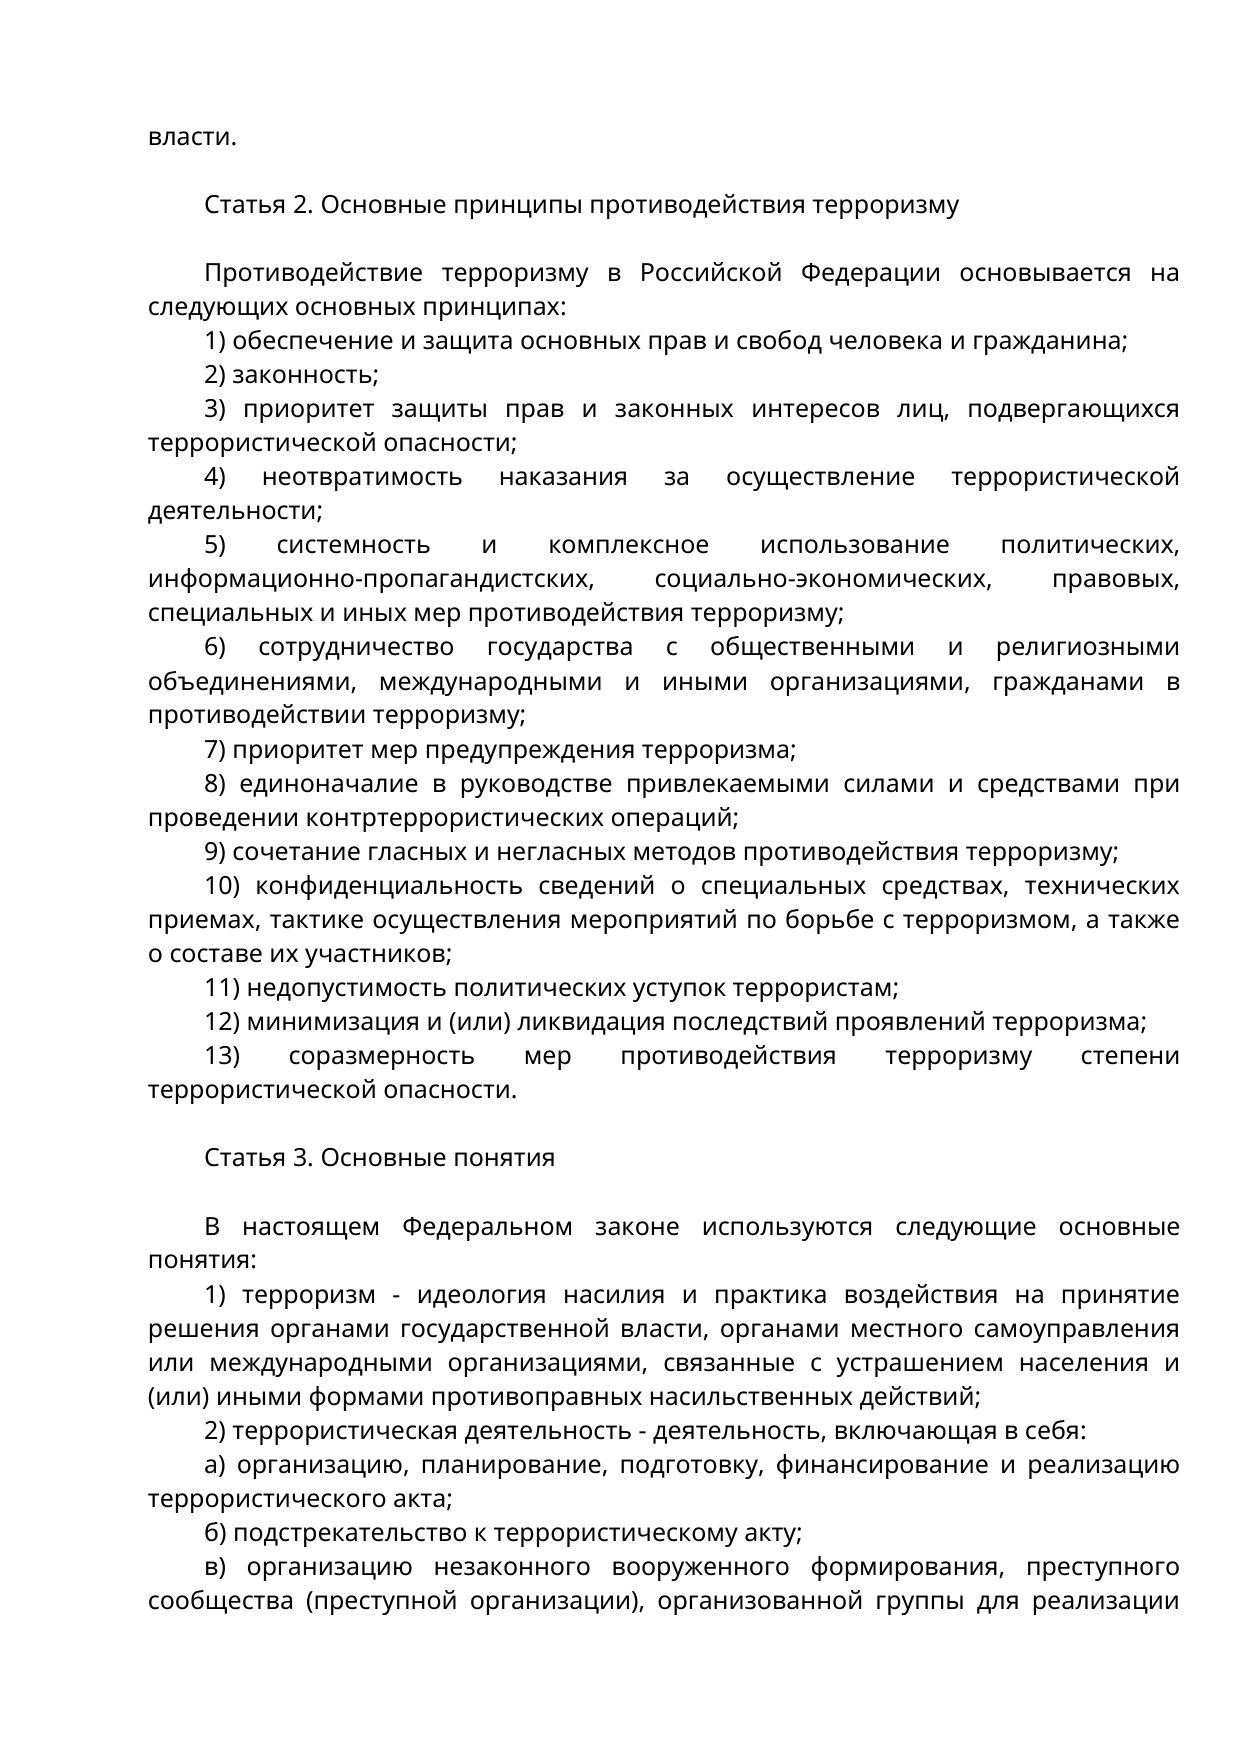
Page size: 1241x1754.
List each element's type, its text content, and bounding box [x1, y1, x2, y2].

text 2) законность; [148, 357, 1181, 391]
text 7) приоритет мер предупреждения терроризма; [148, 731, 1181, 765]
text б) подстрекательство к террористическому акту; [148, 1515, 1181, 1549]
text 2) террористическая деятельность - деятельность, включающая в себя: [148, 1412, 1181, 1447]
text 1) терроризм - идеология насилия и практика воздействия на принятие решения органами государственной власти, органами местного самоуправления или международными организациями, связанные с устрашением населения и (или) иными формами противоправных насильственных действий; [148, 1276, 1181, 1412]
text 11) недопустимость политических уступок террористам; [148, 970, 1181, 1004]
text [148, 1549, 1181, 1617]
text а) организацию, планирование, подготовку, финансирование и реализацию террористического акта; [148, 1447, 1181, 1515]
text 10) конфиденциальность сведений о специальных средствах, технических приемах, тактике осуществления мероприятий по борьбе с терроризмом, а также о составе их участников; [148, 867, 1181, 970]
text 1) обеспечение и защита основных прав и свобод человека и гражданина; [148, 322, 1181, 357]
text 12) минимизация и (или) ликвидация последствий проявлений терроризма; [148, 1004, 1181, 1038]
text 6) сотрудничество государства с общественными и религиозными объединениями, международными и иными организациями, гражданами в противодействии терроризму; [148, 629, 1181, 731]
text Статья 3. Основные понятия [148, 1140, 1181, 1174]
text 3) приоритет защиты прав и законных интересов лиц, подвергающихся террористической опасности; [148, 391, 1181, 459]
text 8) единоначалие в руководстве привлекаемыми силами и средствами при проведении контртеррористических операций; [148, 765, 1181, 833]
text 13) соразмерность мер противодействия терроризму степени террористической опасности. [148, 1038, 1181, 1106]
text 4) неотвратимость наказания за осуществление террористической деятельности; [148, 459, 1181, 527]
text 5) системность и комплексное использование политических, информационно-пропагандистских, социально-экономических, правовых, специальных и иных мер противодействия терроризму; [148, 527, 1181, 629]
text Противодействие терроризму в Российской Федерации основывается на следующих основных принципах: [148, 254, 1181, 322]
text В настоящем Федеральном законе используются следующие основные понятия: [148, 1208, 1181, 1276]
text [148, 118, 1181, 152]
text 9) сочетание гласных и негласных методов противодействия терроризму; [148, 833, 1181, 867]
text Статья 2. Основные принципы противодействия терроризму [148, 186, 1181, 220]
